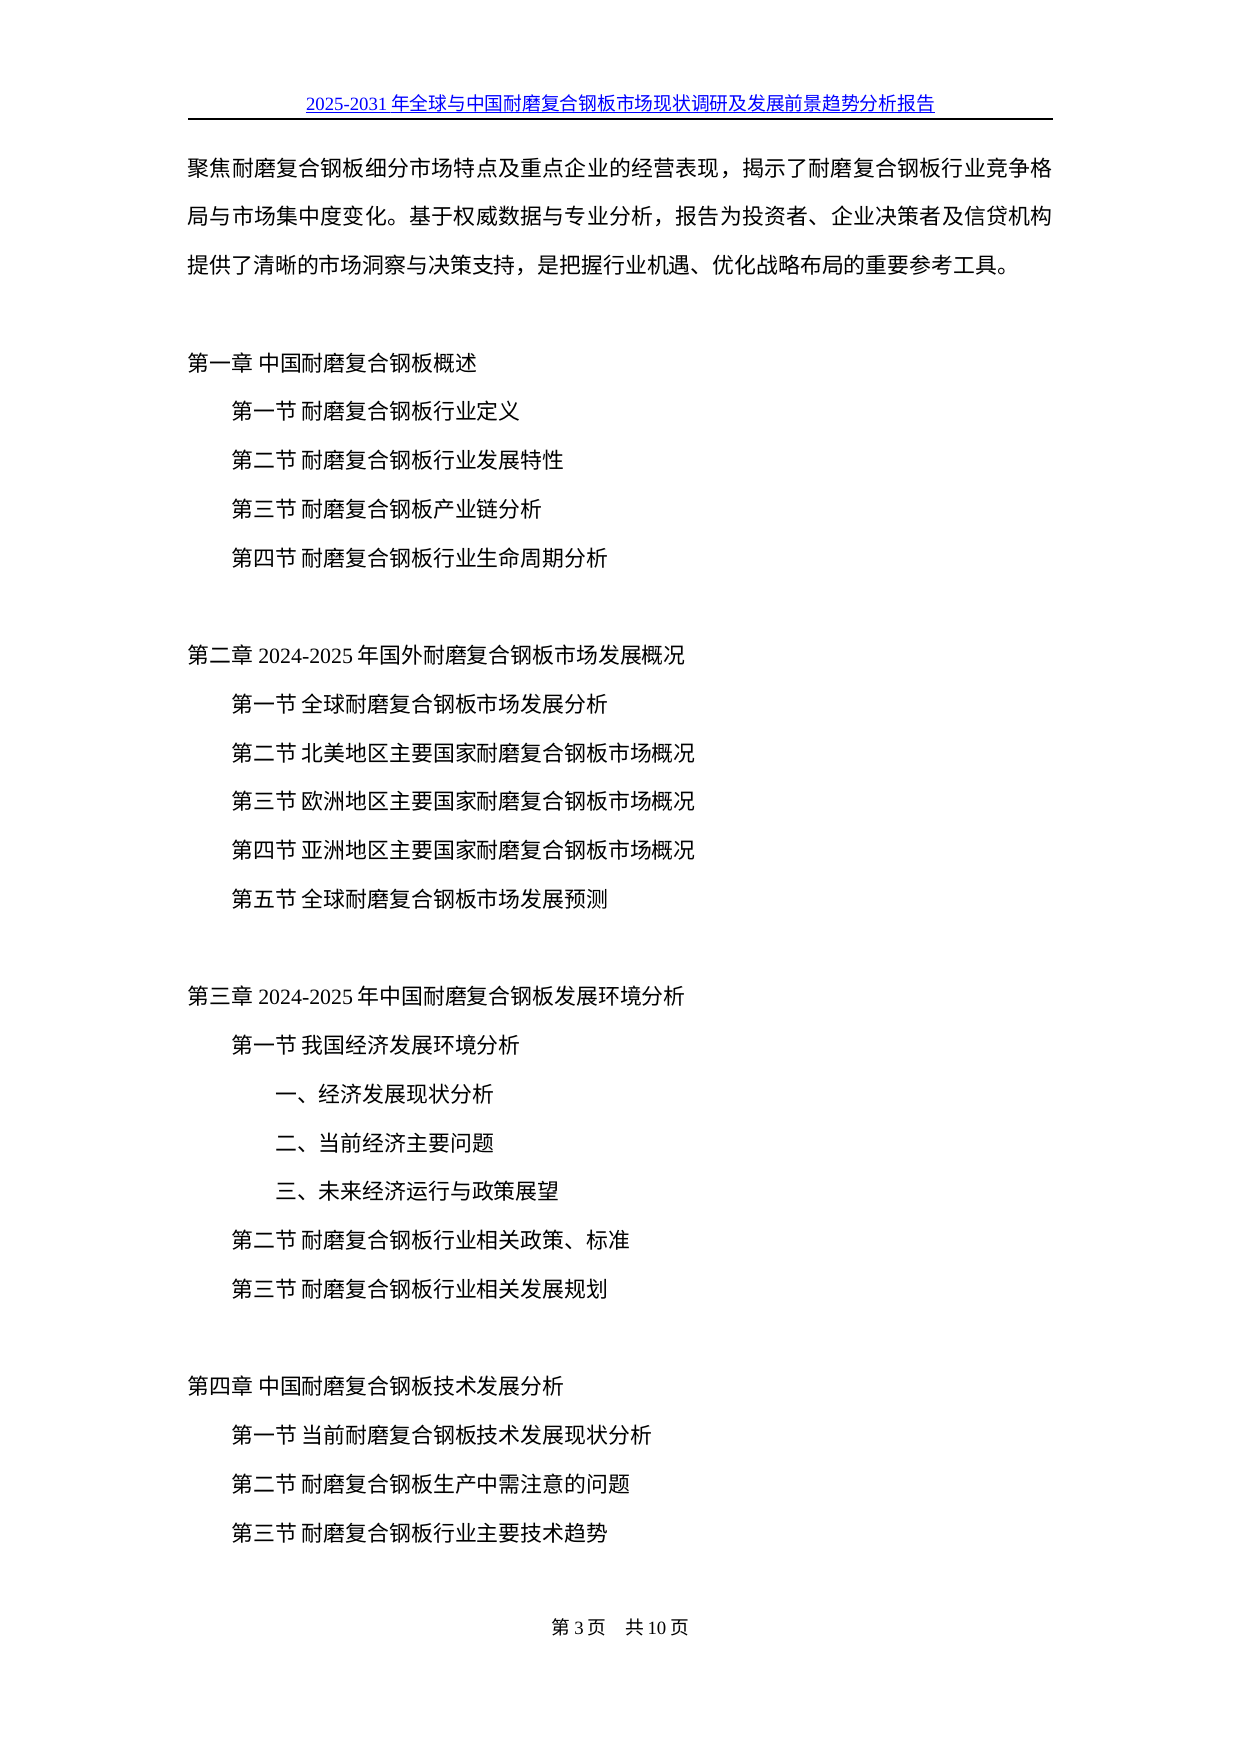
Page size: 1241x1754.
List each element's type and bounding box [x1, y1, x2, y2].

text [187, 150, 1053, 1548]
